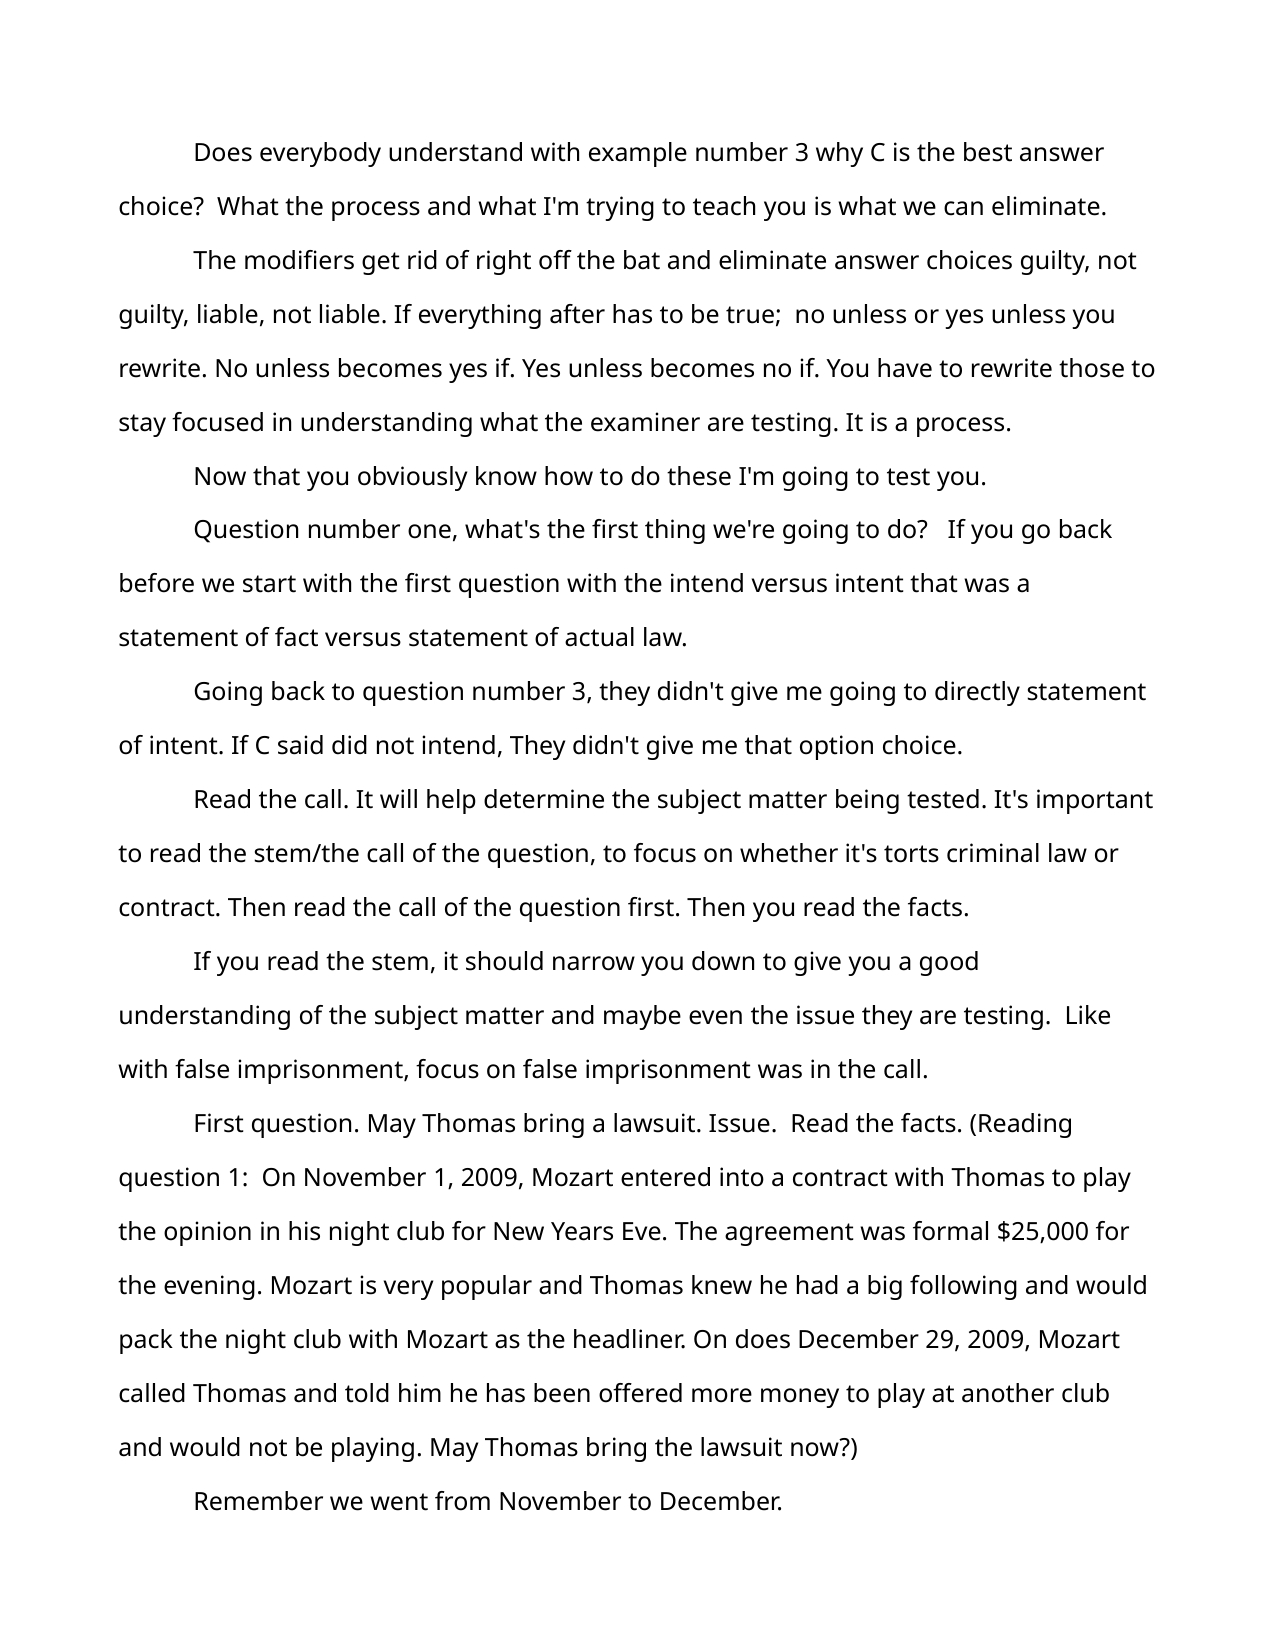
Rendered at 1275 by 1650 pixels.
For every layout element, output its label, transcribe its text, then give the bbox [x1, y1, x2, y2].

text Going back to question number 3, they didn't give me going to directly statement of intent. If C said did not intend, They didn't give me that option choice. [118, 658, 1157, 766]
text Question number one, what's the first thing we're going to do? If you go back before we start with the first question with the intend versus intent that was a statement of fact versus statement of actual law. [118, 496, 1157, 658]
text First question. May Thomas bring a lawsuit. Issue. Read the facts. (Reading question 1: On November 1, 2009, Mozart entered into a contract with Thomas to play the opinion in his night club for New Years Eve. The agreement was formal $25,000 for the evening. Mozart is very popular and Thomas knew he had a big following and would pack the night club with Mozart as the headliner. On does December 29, 2009, Mozart called Thomas and told him he has been offered more money to play at another club and would not be playing. May Thomas bring the lawsuit now?) [118, 1089, 1157, 1467]
text The modifiers get rid of right off the bat and eliminate answer choices guilty, not guilty, liable, not liable. If everything after has to be true; no unless or yes unless you rewrite. No unless becomes yes if. Yes unless becomes no if. You have to rewrite those to stay focused in understanding what the examiner are testing. It is a process. [118, 226, 1157, 442]
text Now that you obviously know how to do these I'm going to test you. [118, 442, 1157, 496]
text If you read the stem, it should narrow you down to give you a good understanding of the subject matter and maybe even the issue they are testing. Like with false imprisonment, focus on false imprisonment was in the call. [118, 927, 1157, 1089]
text Does everybody understand with example number 3 why C is the best answer choice? What the process and what I'm trying to teach you is what we can eliminate. [118, 118, 1157, 226]
text Read the call. It will help determine the subject matter being tested. It's important to read the stem/the call of the question, to focus on whether it's torts criminal law or contract. Then read the call of the question first. Then you read the facts. [118, 766, 1157, 927]
text Remember we went from November to December. [118, 1467, 1157, 1521]
